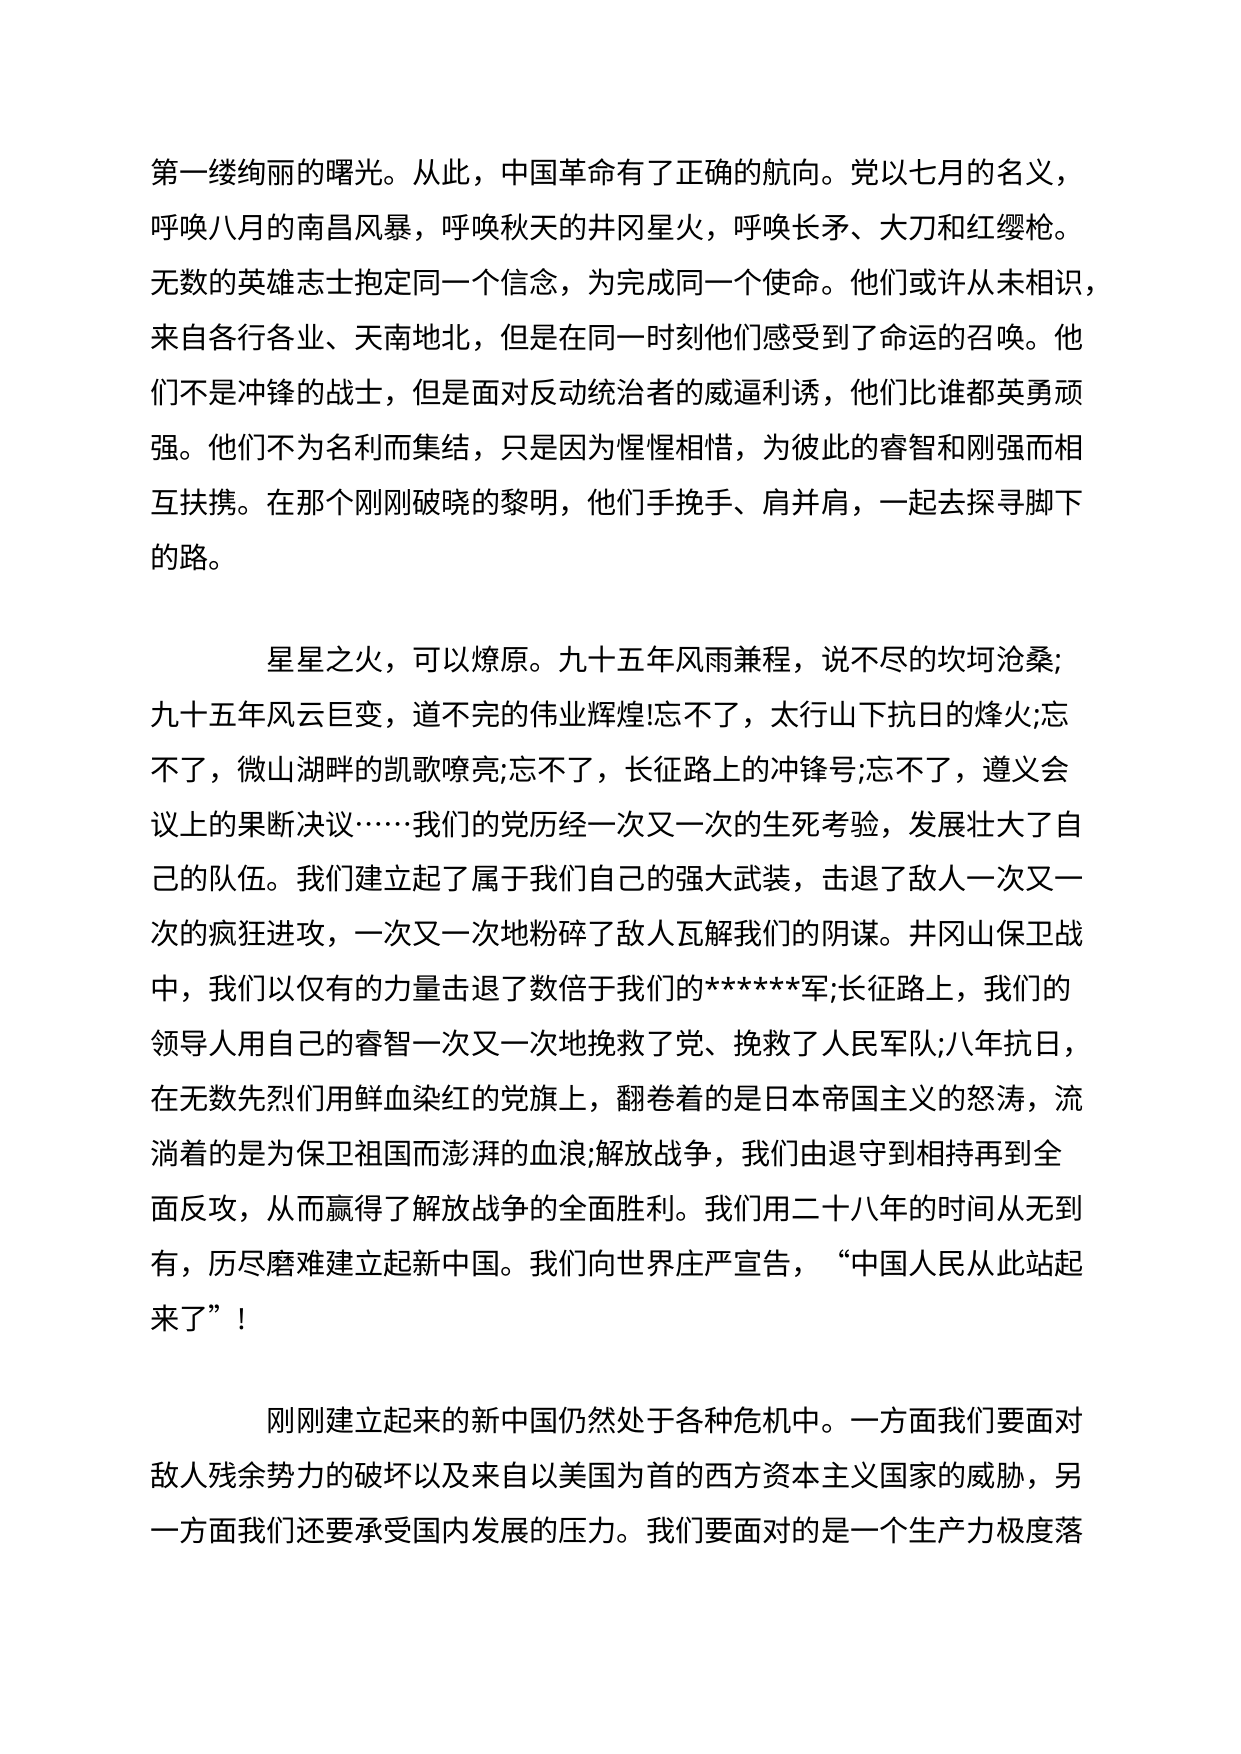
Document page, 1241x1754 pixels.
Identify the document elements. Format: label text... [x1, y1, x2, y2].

text 星星之火，可以燎原。九十五年风雨兼程，说不尽的坎坷沧桑;九十五年风云巨变，道不完的伟业辉煌!忘不了，太行山下抗日的烽火;忘不了，微山湖畔的凯歌嘹亮;忘不了，长征路上的冲锋号;忘不了，遵义会议上的果断决议……我们的党历经一次又一次的生死考验，发展壮大了自己的队伍。我们建立起了属于我们自己的强大武装，击退了敌人一次又一次的疯狂进攻，一次又一次地粉碎了敌人瓦解我们的阴谋。井冈山保卫战中，我们以仅有的力量击退了数倍于我们的******军;长征路上，我们的领导人用自己的睿智一次又一次地挽救了党、挽救了人民军队;八年抗日，在无数先烈们用鲜血染红的党旗上，翻卷着的是日本帝国主义的怒涛，流淌着的是为保卫祖国而澎湃的血浪;解放战争，我们由退守到相持再到全面反攻，从而赢得了解放战争的全面胜利。我们用二十八年的时间从无到有，历尽磨难建立起新中国。我们向世界庄严宣告，“中国人民从此站起来了”! [150, 636, 1090, 1338]
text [150, 150, 1090, 577]
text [150, 1397, 1090, 1549]
